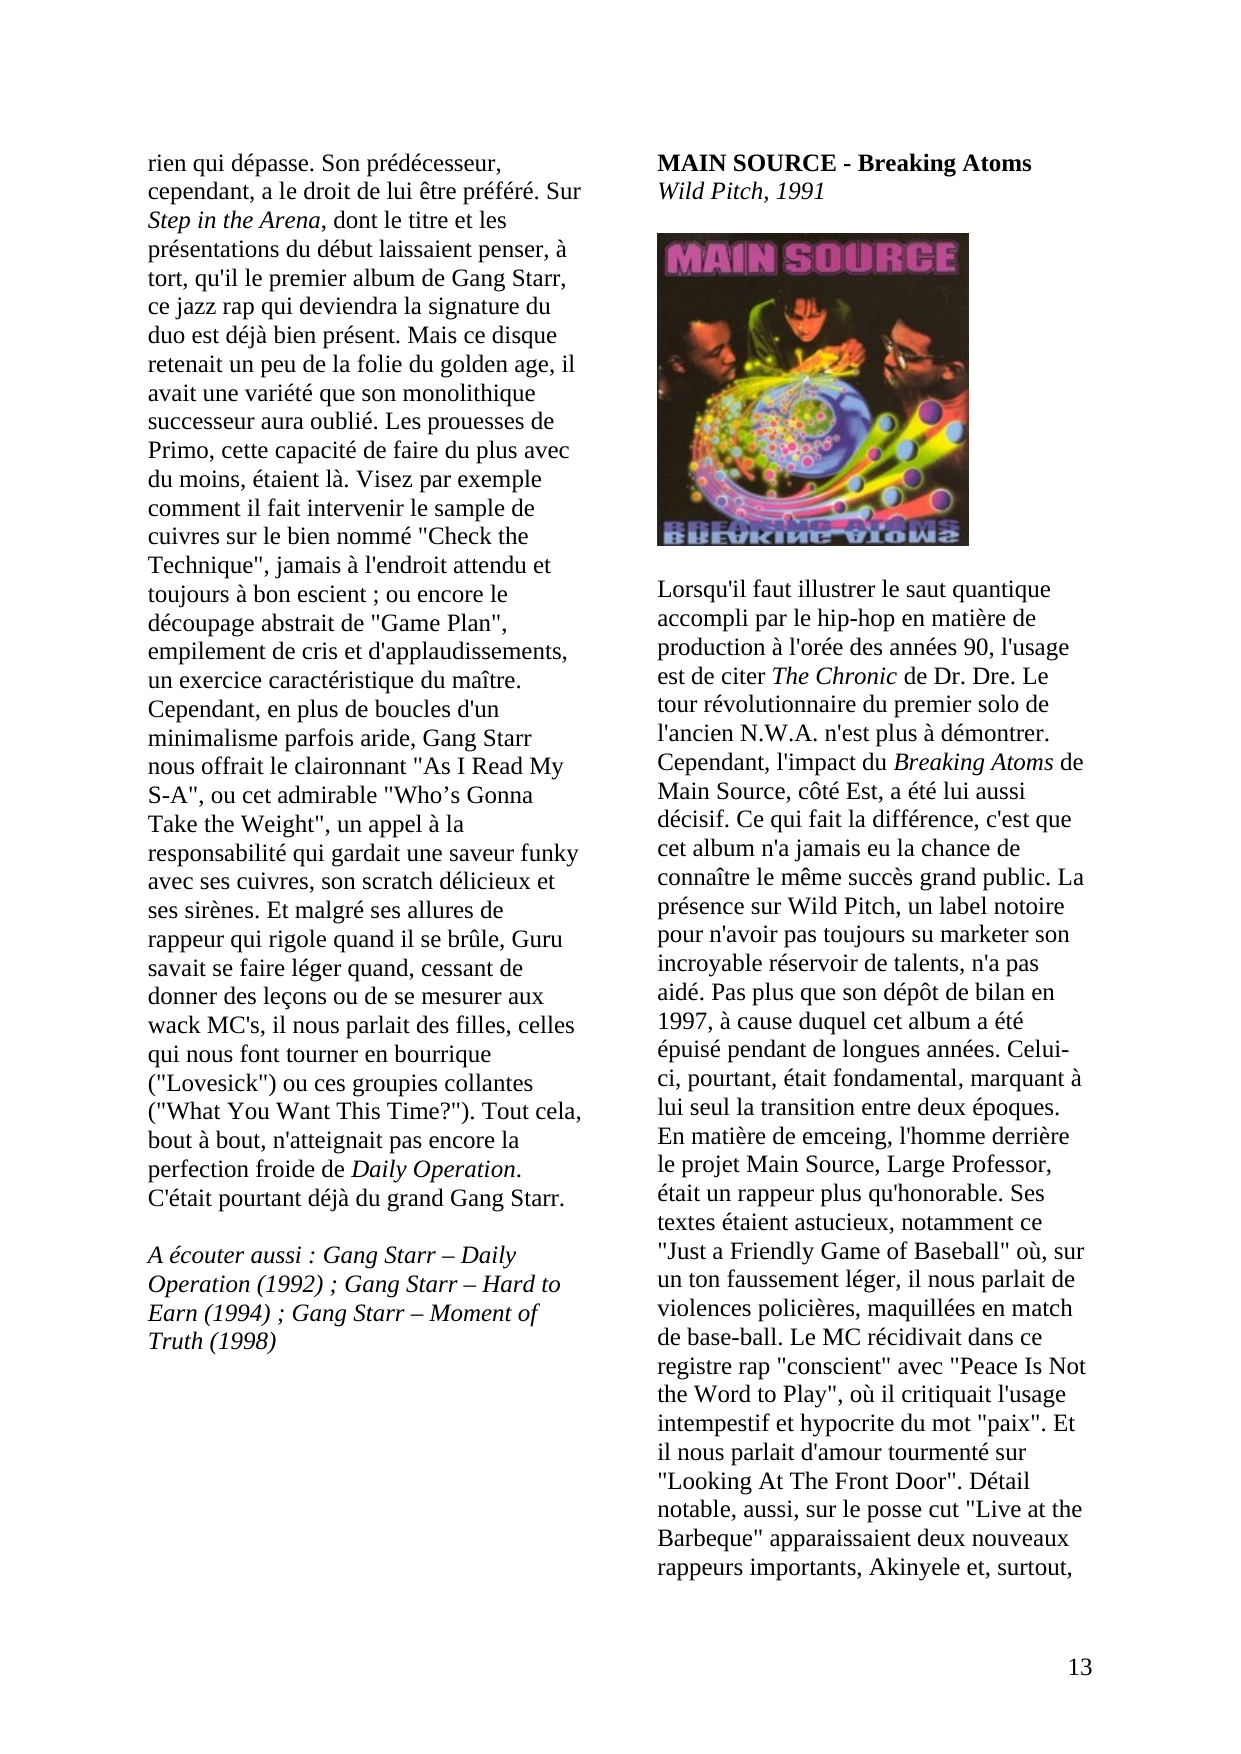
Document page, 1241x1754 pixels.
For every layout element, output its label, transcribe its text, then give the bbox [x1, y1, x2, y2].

picture [657, 233, 969, 546]
subtitle MAIN SOURCE - Breaking Atoms [657, 148, 1093, 176]
text Wild Pitch, 1991 [657, 176, 1093, 205]
text A écouter aussi : Gang Starr – Daily Operation (1992) ; Gang Starr – Hard to Earn (1994) ; Gang Starr – Moment of Truth (1998) [148, 1240, 583, 1355]
